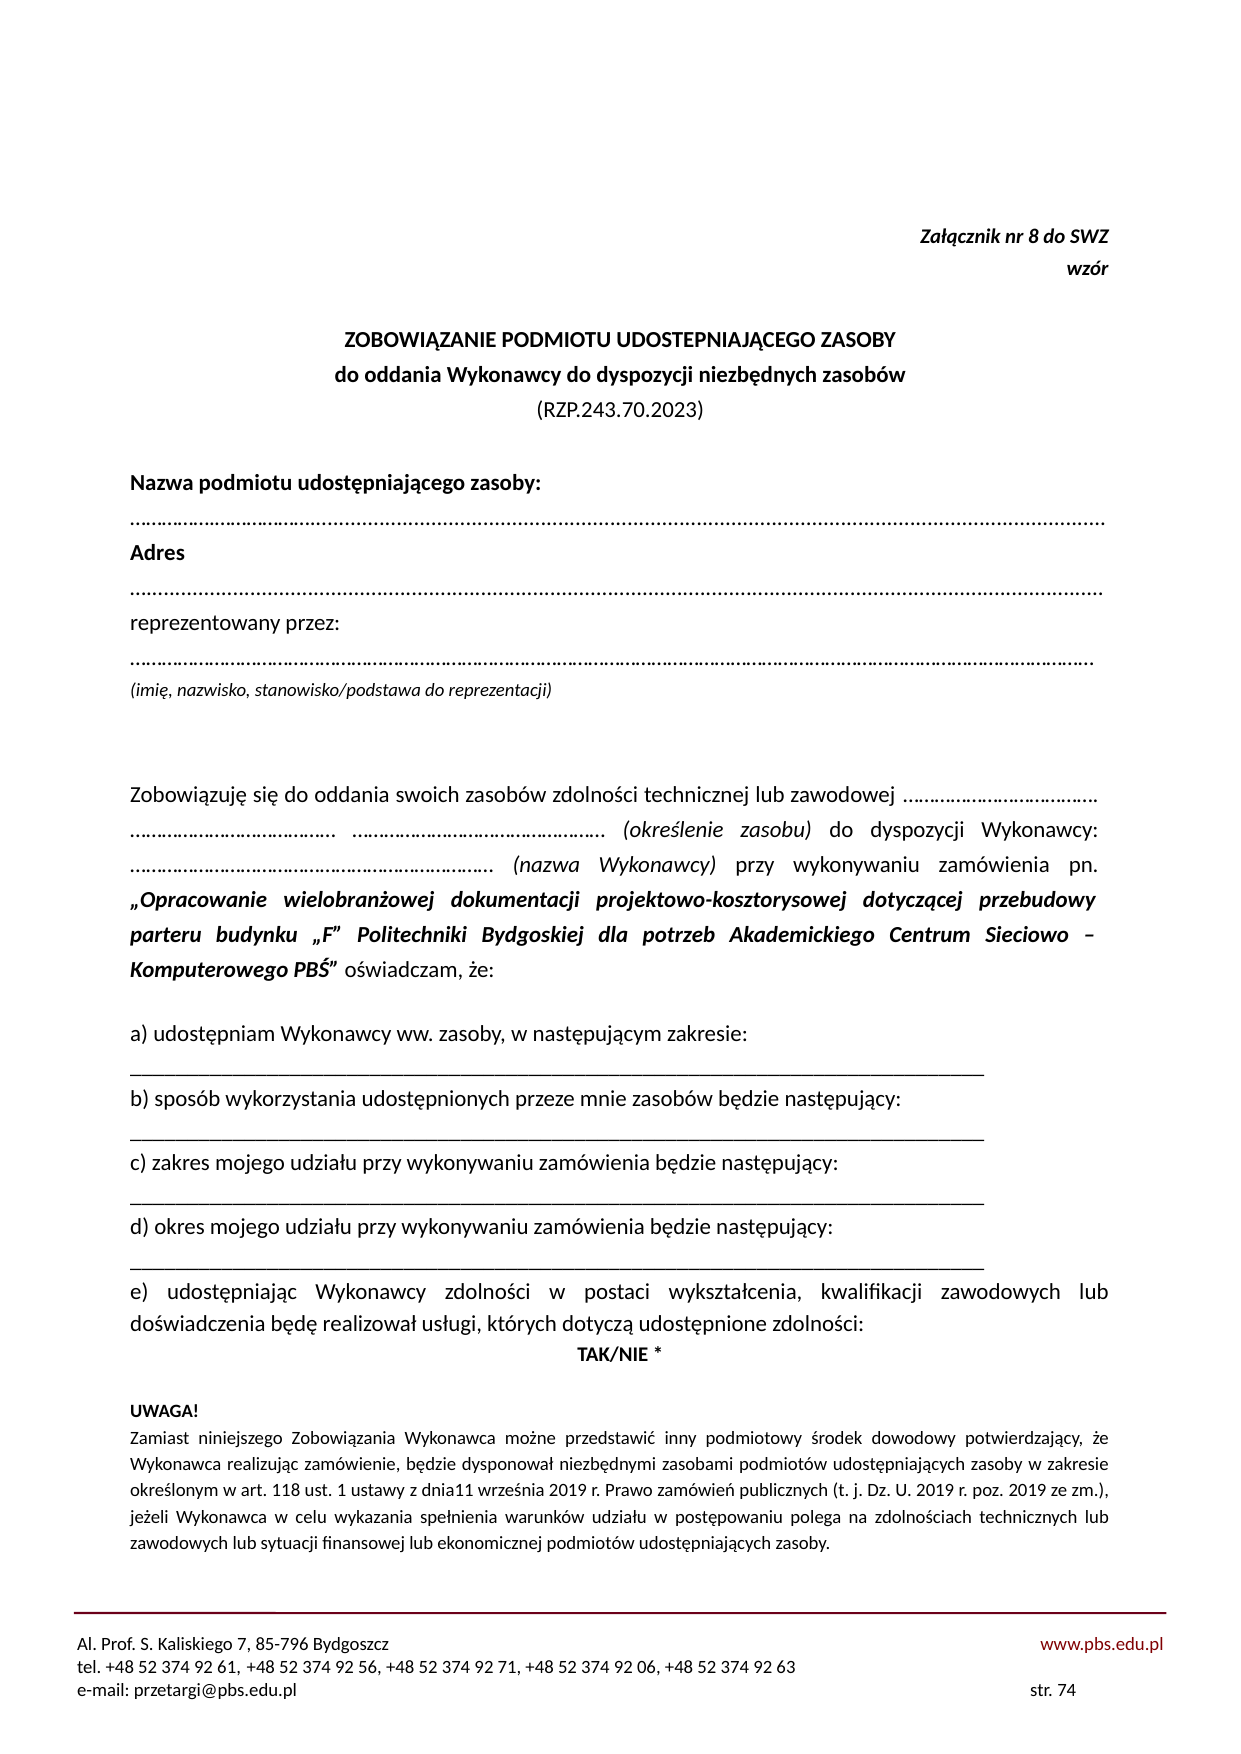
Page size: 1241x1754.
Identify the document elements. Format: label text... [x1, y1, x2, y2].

text (RZP.243.70.2023) [130, 395, 1110, 423]
text c) zakres mojego udziału przy wykonywaniu zamówienia będzie następujący: [130, 1148, 1110, 1176]
text do oddania Wykonawcy do dyspozycji niezbędnych zasobów [130, 360, 1110, 388]
text …………….……………….......................................................................................................................................... [130, 503, 1110, 531]
text ………………………………………………………………………………………………………………………………………………………………… [130, 643, 1098, 671]
text Adres …...................................................................................................................................................................... [130, 538, 1110, 601]
text b) sposób wykorzystania udostępnionych przeze mnie zasobów będzie następujący: [130, 1084, 1110, 1112]
text wzór [130, 255, 1110, 281]
text (imię, nazwisko, stanowisko/podstawa do reprezentacji) [130, 678, 966, 701]
text reprezentowany przez: [130, 608, 1110, 636]
text a) udostępniam Wykonawcy ww. zasoby, w następującym zakresie: [130, 1019, 1110, 1047]
text ZOBOWIĄZANIE PODMIOTU UDOSTEPNIAJĄCEGO ZASOBY [130, 325, 1110, 353]
text Załącznik nr 8 do SWZ [130, 224, 1110, 249]
text Zobowiązuję się do oddania swoich zasobów zdolności technicznej lub zawodowej ……………………………….………………………………… ………………………………………… (określenie zasobu) do dyspozycji Wykonawcy: …………………………………………………………… (nazwa Wykonawcy) przy wykonywaniu zamówienia pn. „Opracowanie wielobranżowej dokumentacji projektowo-kosztorysowej dotyczącej przebudowy parteru budynku „F” Politechniki Bydgoskiej dla potrzeb Akademickiego Centrum Sieciowo – Komputerowego PBŚ” oświadczam, że: [130, 780, 1098, 983]
text TAK/NIE * [130, 1341, 1110, 1367]
text ___________________________________________________________________________ [130, 1245, 1110, 1273]
text ___________________________________________________________________________ [130, 1116, 1110, 1144]
text Zamiast niniejszego Zobowiązania Wykonawca możne przedstawić inny podmiotowy środek dowodowy potwierdzający, że Wykonawca realizując zamówienie, będzie dysponował niezbędnymi zasobami podmiotów udostępniających zasoby w zakresie określonym w art. 118 ust. 1 ustawy z dnia11 września 2019 r. Prawo zamówień publicznych (t. j. Dz. U. 2019 r. poz. 2019 ze zm.), jeżeli Wykonawca w celu wykazania spełnienia warunków udziału w postępowaniu polega na zdolnościach technicznych lub zawodowych lub sytuacji finansowej lub ekonomicznej podmiotów udostępniających zasoby. [130, 1426, 1110, 1554]
text e) udostępniając Wykonawcy zdolności w postaci wykształcenia, kwalifikacji zawodowych lub doświadczenia będę realizował usługi, których dotyczą udostępnione zdolności: [130, 1277, 1110, 1337]
text ___________________________________________________________________________ [130, 1052, 1110, 1079]
text UWAGA! [130, 1399, 1110, 1422]
text ___________________________________________________________________________ [130, 1180, 1110, 1208]
text Nazwa podmiotu udostępniającego zasoby: [130, 468, 1110, 496]
text d) okres mojego udziału przy wykonywaniu zamówienia będzie następujący: [130, 1212, 1110, 1241]
